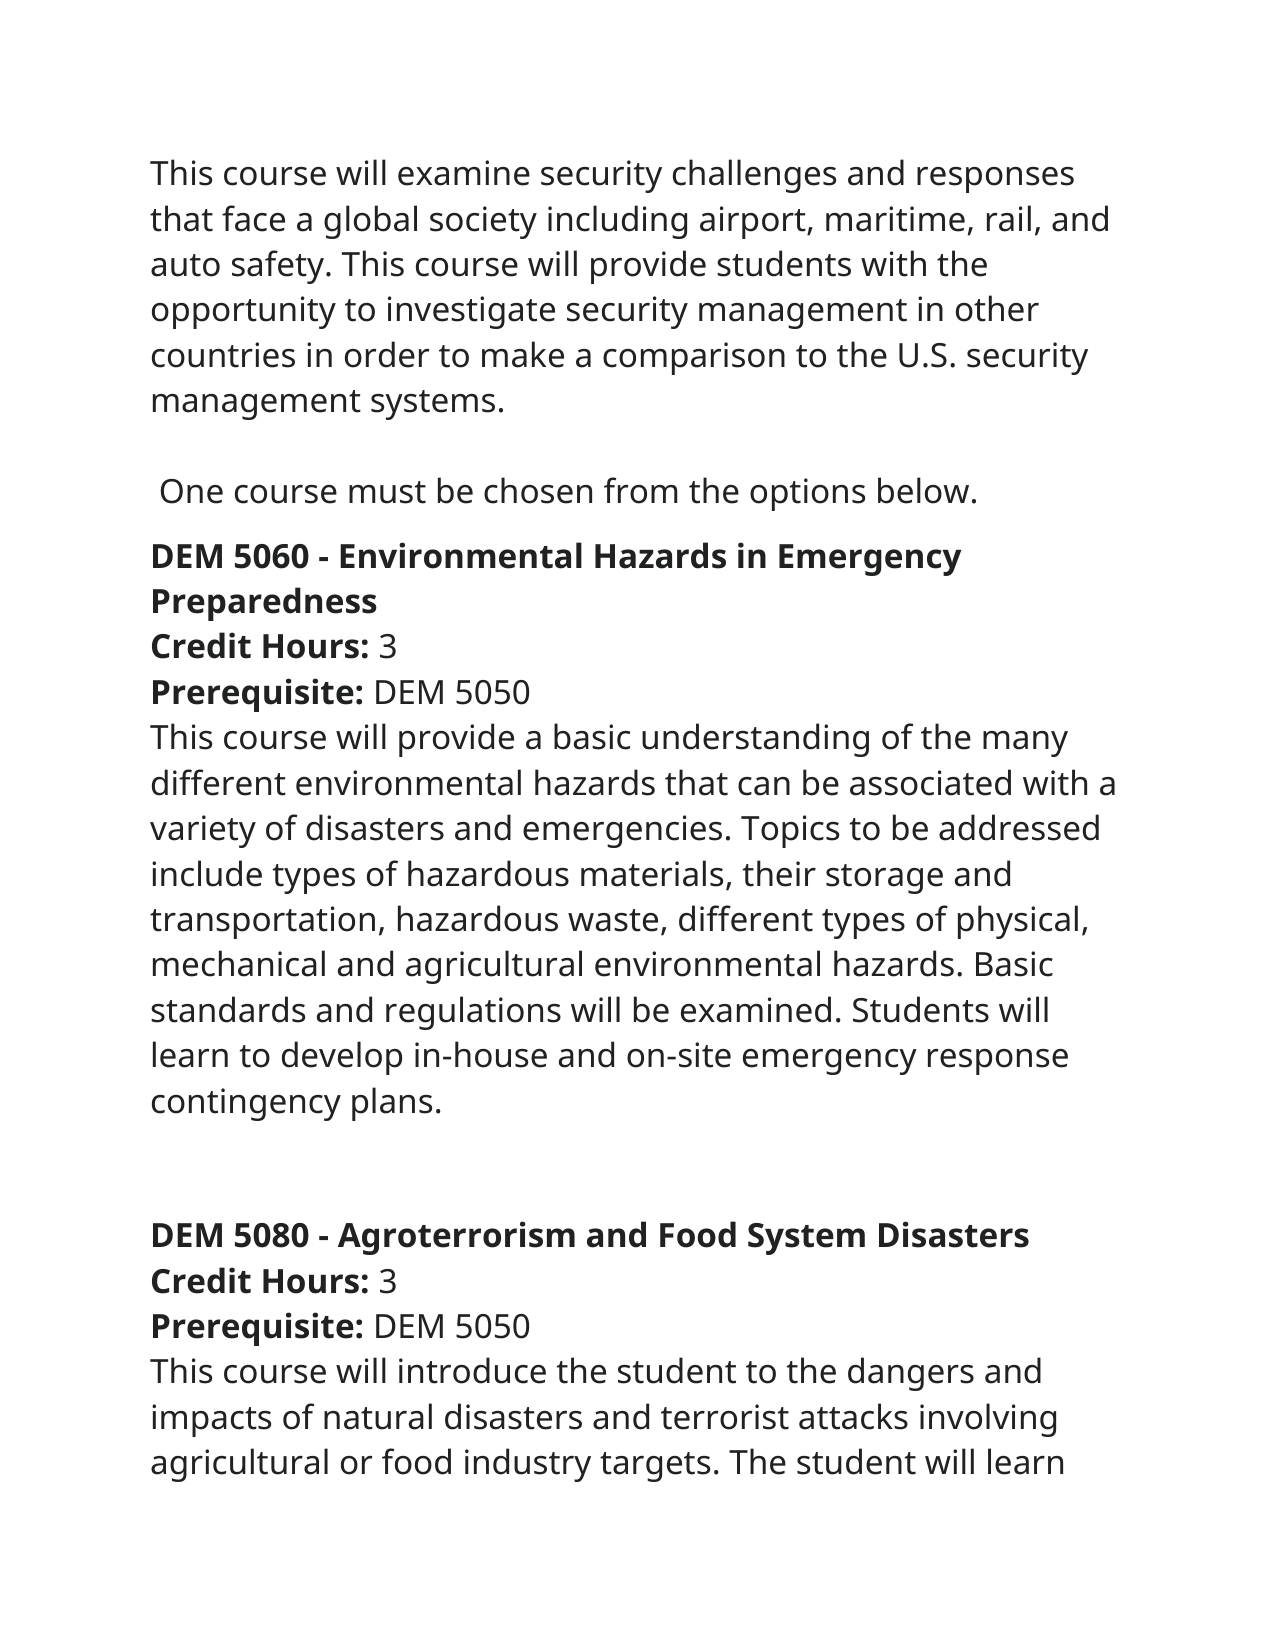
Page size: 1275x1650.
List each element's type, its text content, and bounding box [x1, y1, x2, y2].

text DEM 5060 - Environmental Hazards in Emergency Preparedness Credit Hours: 3 Prerequisite: DEM 5050 This course will provide a basic understanding of the many different environmental hazards that can be associated with a variety of disasters and emergencies. Topics to be addressed include types of hazardous materials, their storage and transportation, hazardous waste, different types of physical, mechanical and agricultural environmental hazards. Basic standards and regulations will be examined. Students will learn to develop in-house and on-site emergency response contingency plans. [150, 532, 1125, 1151]
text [150, 1212, 1125, 1484]
text One course must be chosen from the options below. [150, 468, 1125, 513]
